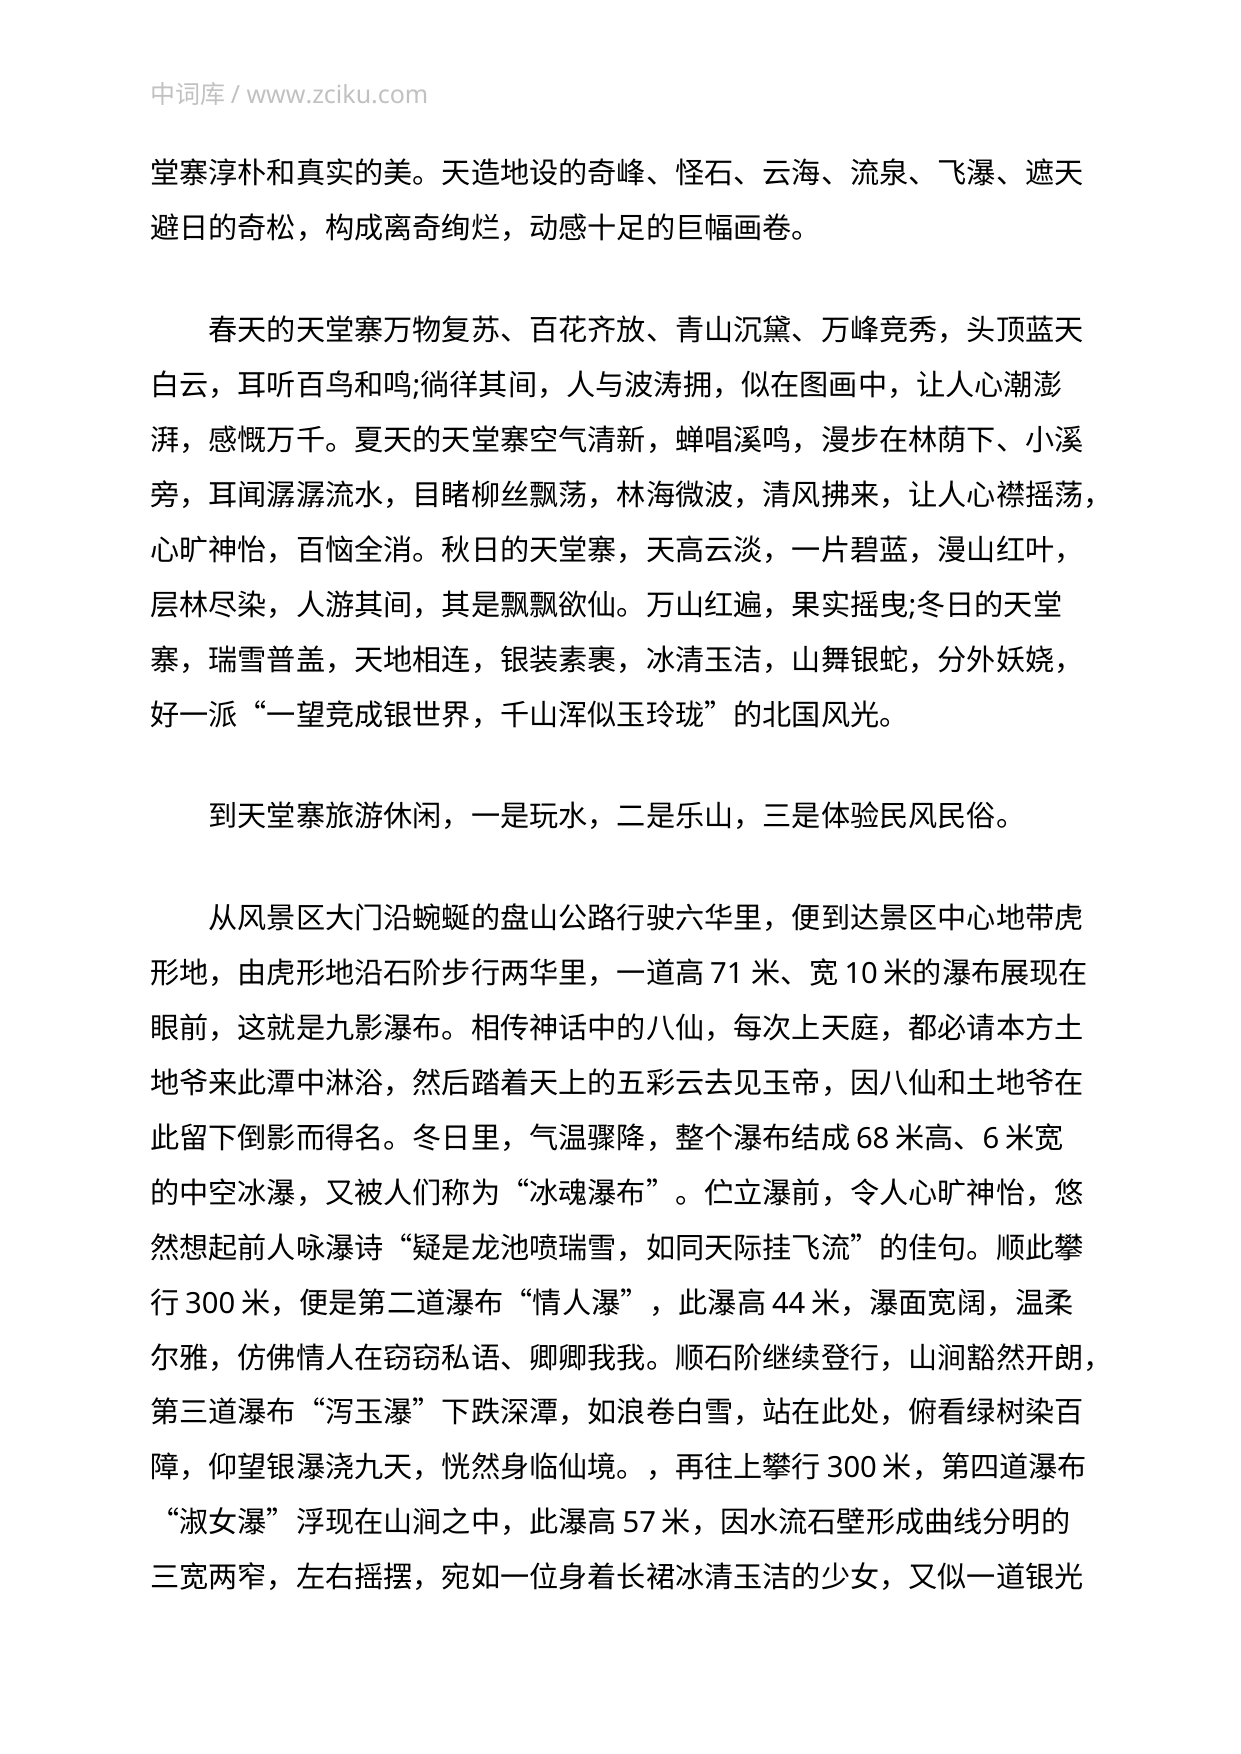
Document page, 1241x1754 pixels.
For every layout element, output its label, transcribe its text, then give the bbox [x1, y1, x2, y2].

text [150, 150, 1090, 247]
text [150, 895, 1090, 1596]
text 春天的天堂寨万物复苏、百花齐放、青山沉黛、万峰竞秀，头顶蓝天白云，耳听百鸟和鸣;徜徉其间，人与波涛拥，似在图画中，让人心潮澎湃，感慨万千。夏天的天堂寨空气清新，蝉唱溪鸣，漫步在林荫下、小溪旁，耳闻潺潺流水，目睹柳丝飘荡，林海微波，清风拂来，让人心襟摇荡，心旷神怡，百恼全消。秋日的天堂寨，天高云淡，一片碧蓝，漫山红叶，层林尽染，人游其间，其是飘飘欲仙。万山红遍，果实摇曳;冬日的天堂寨，瑞雪普盖，天地相连，银装素裹，冰清玉洁，山舞银蛇，分外妖娆，好一派“一望竞成银世界，千山浑似玉玲珑”的北国风光。 [150, 307, 1090, 733]
text 到天堂寨旅游休闲，一是玩水，二是乐山，三是体验民风民俗。 [150, 793, 1090, 835]
